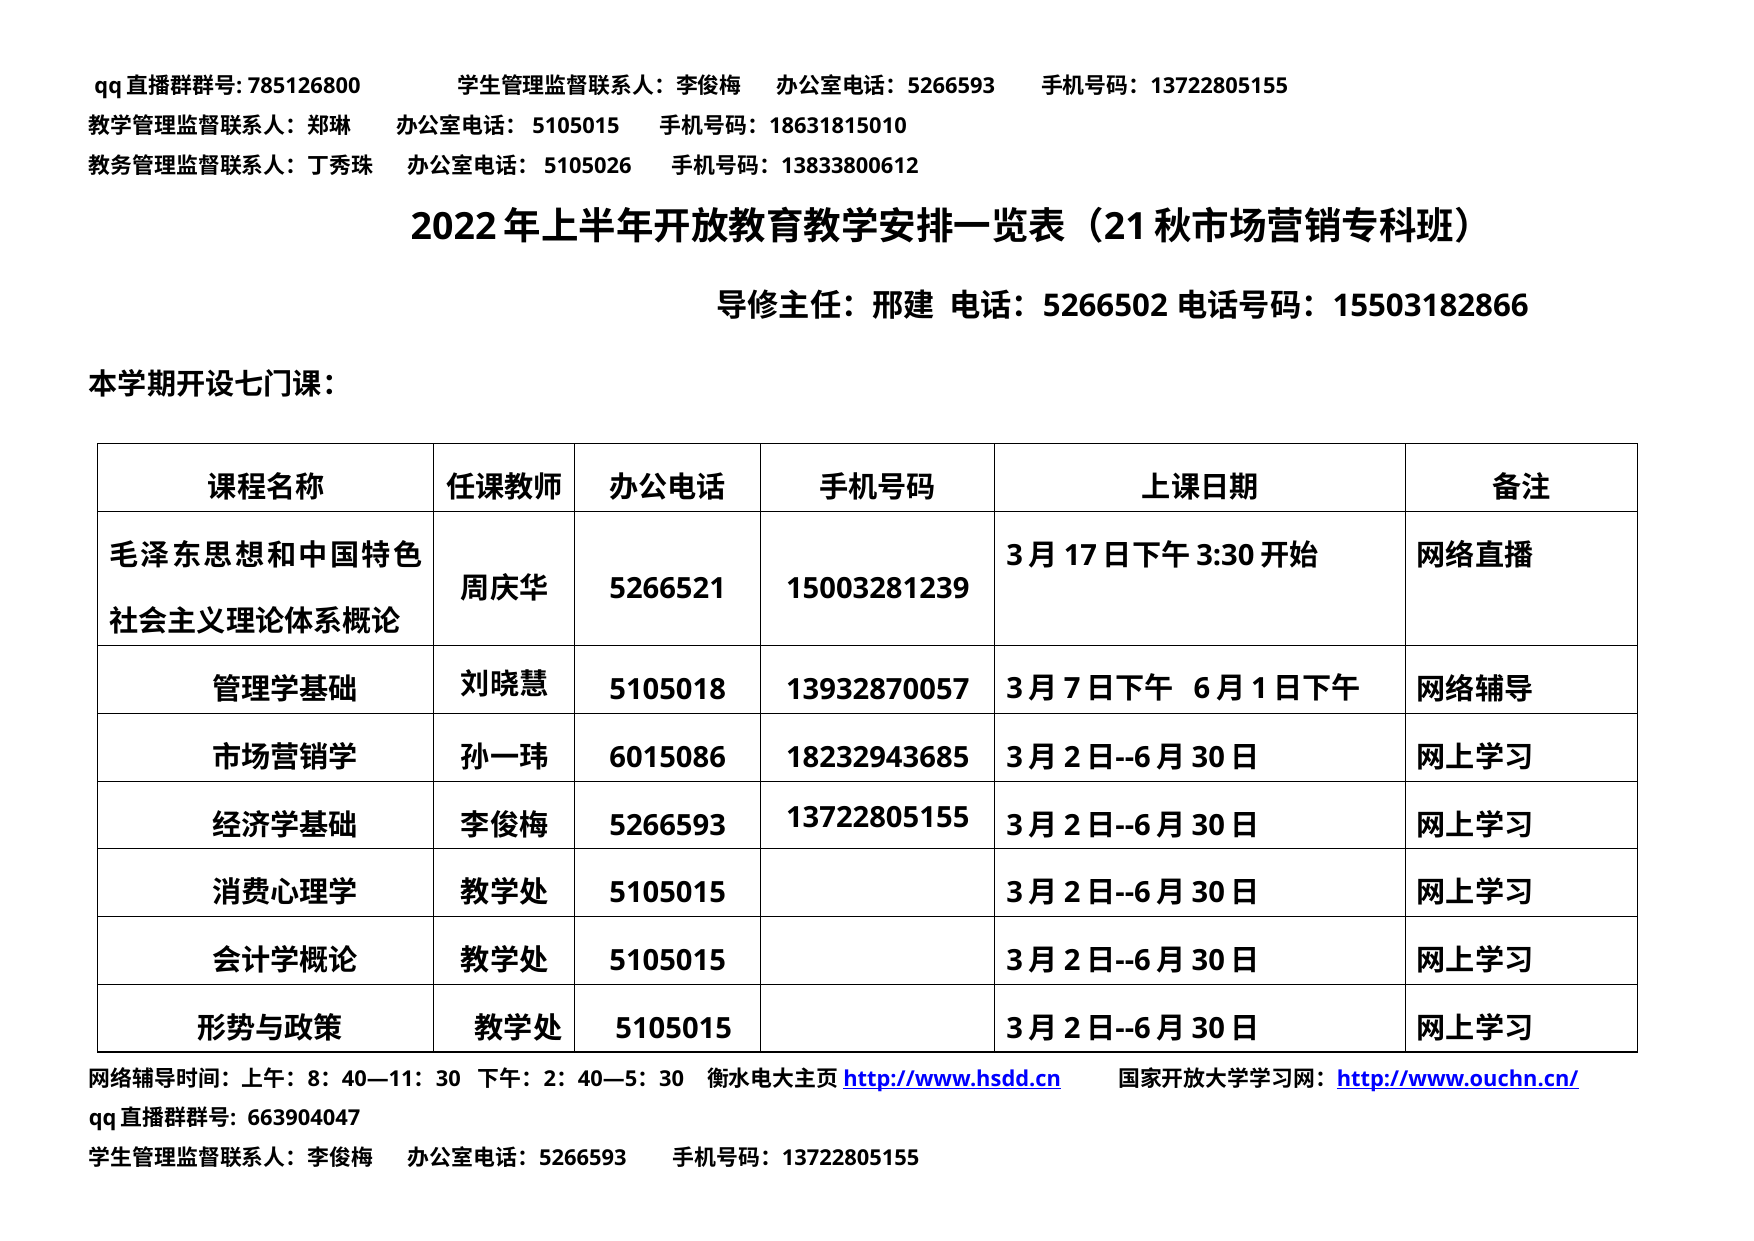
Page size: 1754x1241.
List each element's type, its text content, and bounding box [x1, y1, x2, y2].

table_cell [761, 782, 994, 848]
text 学生管理监督联系人：李俊梅 办公室电话：5266593 手机号码：13722805155 [88, 1136, 1665, 1176]
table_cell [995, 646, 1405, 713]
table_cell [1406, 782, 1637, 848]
text qq直播群群号: 785126800 学生管理监督联系人：李俊梅 办公室电话：5266593 手机号码：13722805155 [88, 64, 1665, 104]
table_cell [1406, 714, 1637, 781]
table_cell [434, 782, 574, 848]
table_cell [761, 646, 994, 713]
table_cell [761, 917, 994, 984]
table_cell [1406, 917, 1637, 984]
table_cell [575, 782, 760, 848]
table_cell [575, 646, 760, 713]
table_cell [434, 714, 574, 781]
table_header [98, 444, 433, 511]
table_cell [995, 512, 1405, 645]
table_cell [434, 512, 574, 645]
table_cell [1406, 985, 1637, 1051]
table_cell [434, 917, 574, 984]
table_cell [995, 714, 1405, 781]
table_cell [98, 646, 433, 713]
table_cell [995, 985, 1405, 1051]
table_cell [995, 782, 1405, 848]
text 本学期开设七门课： [88, 342, 1665, 422]
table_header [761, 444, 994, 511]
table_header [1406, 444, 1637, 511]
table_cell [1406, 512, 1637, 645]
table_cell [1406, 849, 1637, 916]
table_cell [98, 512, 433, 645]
text 教务管理监督联系人：丁秀珠 办公室电话： 5105026 手机号码：13833800612 [88, 144, 1665, 183]
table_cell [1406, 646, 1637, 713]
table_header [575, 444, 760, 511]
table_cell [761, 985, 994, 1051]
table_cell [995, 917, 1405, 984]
text 教学管理监督联系人：郑琳 办公室电话： 5105015 手机号码：18631815010 [88, 104, 1665, 144]
text 导修主任：邢建 电话：5266502 电话号码：15503182866 [88, 263, 1665, 342]
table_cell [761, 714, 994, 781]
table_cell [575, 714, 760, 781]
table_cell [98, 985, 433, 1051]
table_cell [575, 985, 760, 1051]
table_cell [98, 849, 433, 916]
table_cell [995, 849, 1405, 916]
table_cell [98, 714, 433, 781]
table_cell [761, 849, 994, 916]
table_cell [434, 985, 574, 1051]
text 网络辅导时间：上午：8：40—11：30 下午：2：40—5：30 衡水电大主页 http://www.hsdd.cn 国家开放大学学习网：http://www.ouchn.cn/ [88, 422, 1665, 1096]
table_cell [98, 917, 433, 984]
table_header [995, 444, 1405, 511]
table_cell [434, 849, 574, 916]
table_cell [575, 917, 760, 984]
text 2022年上半年开放教育教学安排一览表（21秋市场营销专科班） [88, 183, 1665, 263]
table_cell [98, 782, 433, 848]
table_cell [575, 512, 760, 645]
text qq直播群群号: 663904047 [88, 1096, 1665, 1136]
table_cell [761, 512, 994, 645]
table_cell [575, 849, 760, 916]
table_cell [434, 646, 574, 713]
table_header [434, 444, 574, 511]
